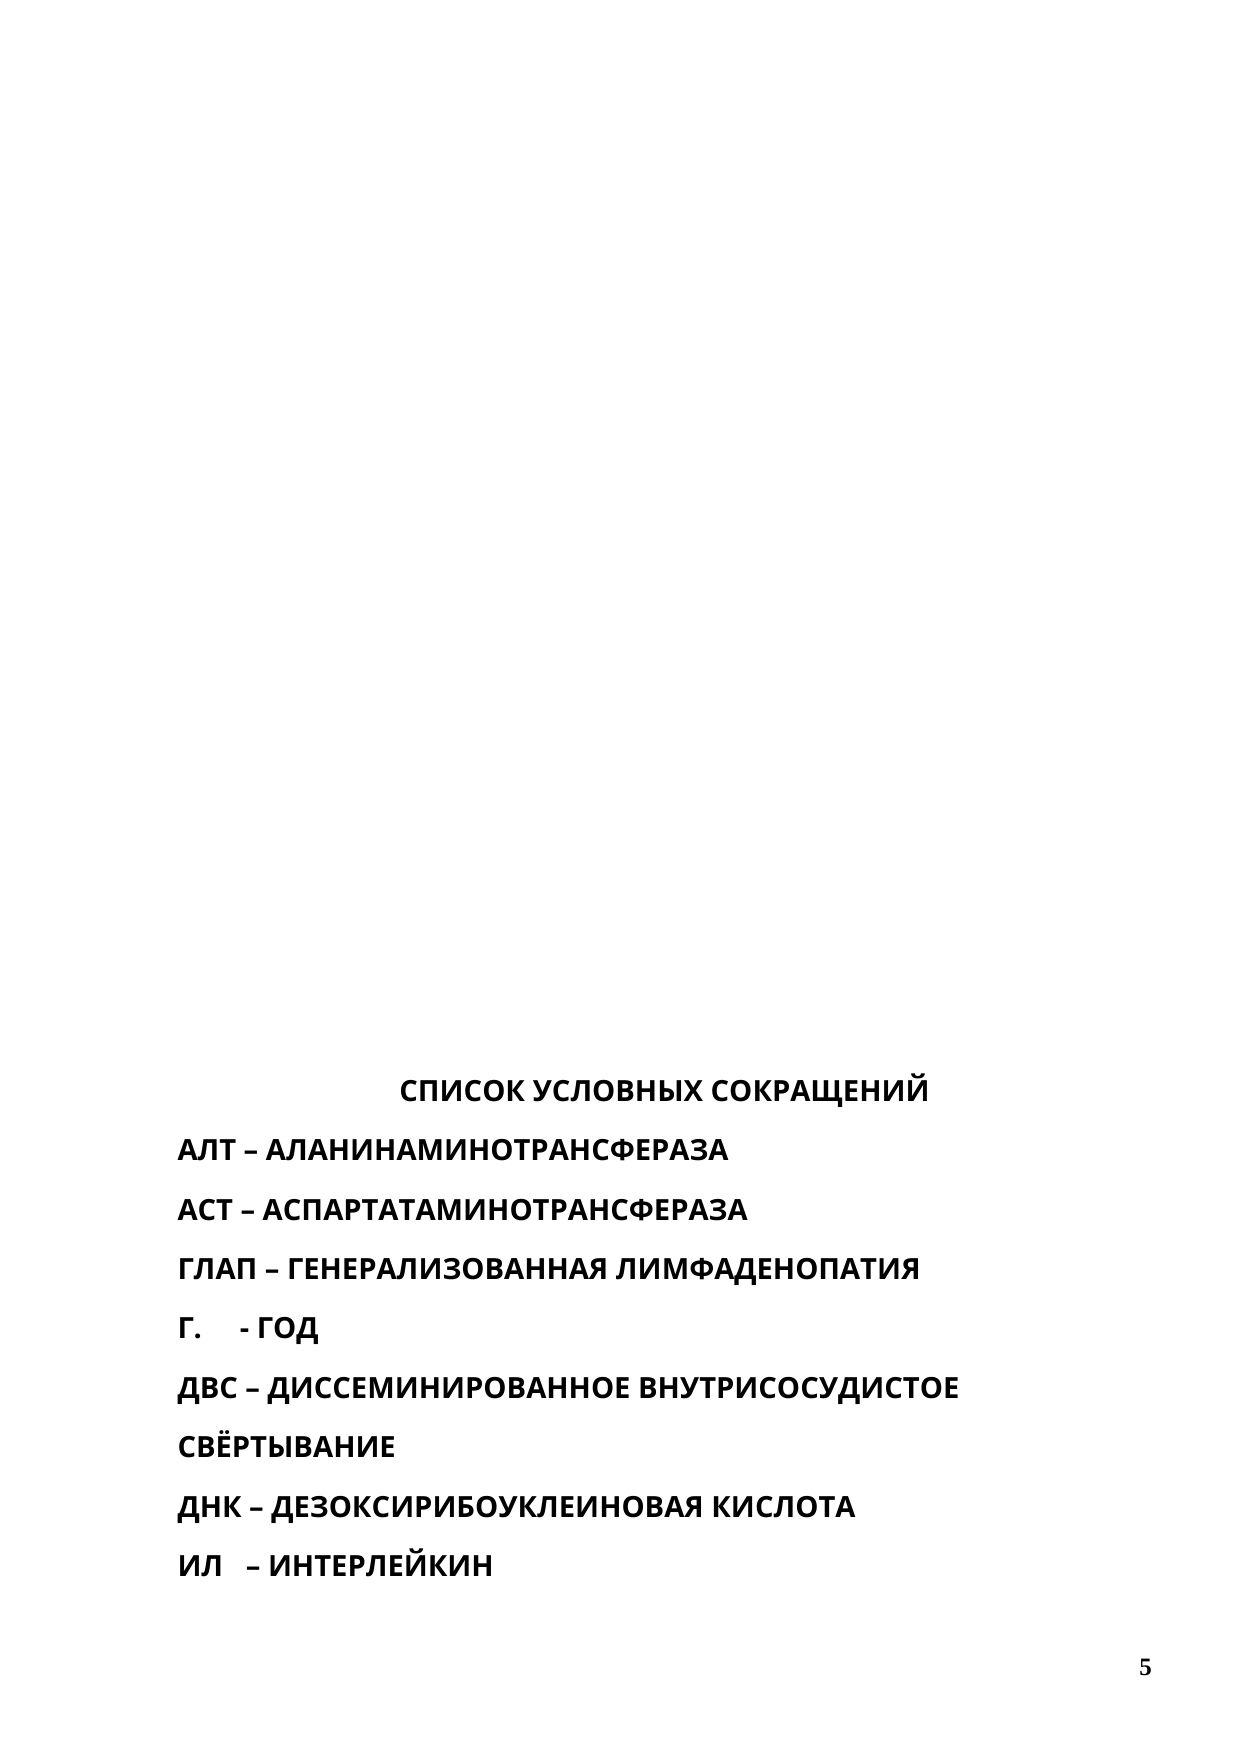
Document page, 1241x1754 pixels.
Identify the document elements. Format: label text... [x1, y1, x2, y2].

text ДНК – дезоксирибоуклеиновая кислота [177, 1486, 1152, 1526]
text СПИСОК УСЛОВНЫХ СОКРАЩЕНИЙ [177, 1070, 1152, 1109]
text ДВС – диссеминированное внутрисосудистое свёртывание [177, 1367, 1152, 1466]
text ИЛ – интерлейкин [177, 1546, 1152, 1585]
text ГЛАП – Генерализованная лимфаденопатия [177, 1248, 1152, 1288]
text г. - год [177, 1308, 1152, 1347]
text АСТ – аспартатаминотрансфераза [177, 1189, 1152, 1228]
text АЛТ – аланинаминотрансфераза [177, 1129, 1152, 1169]
